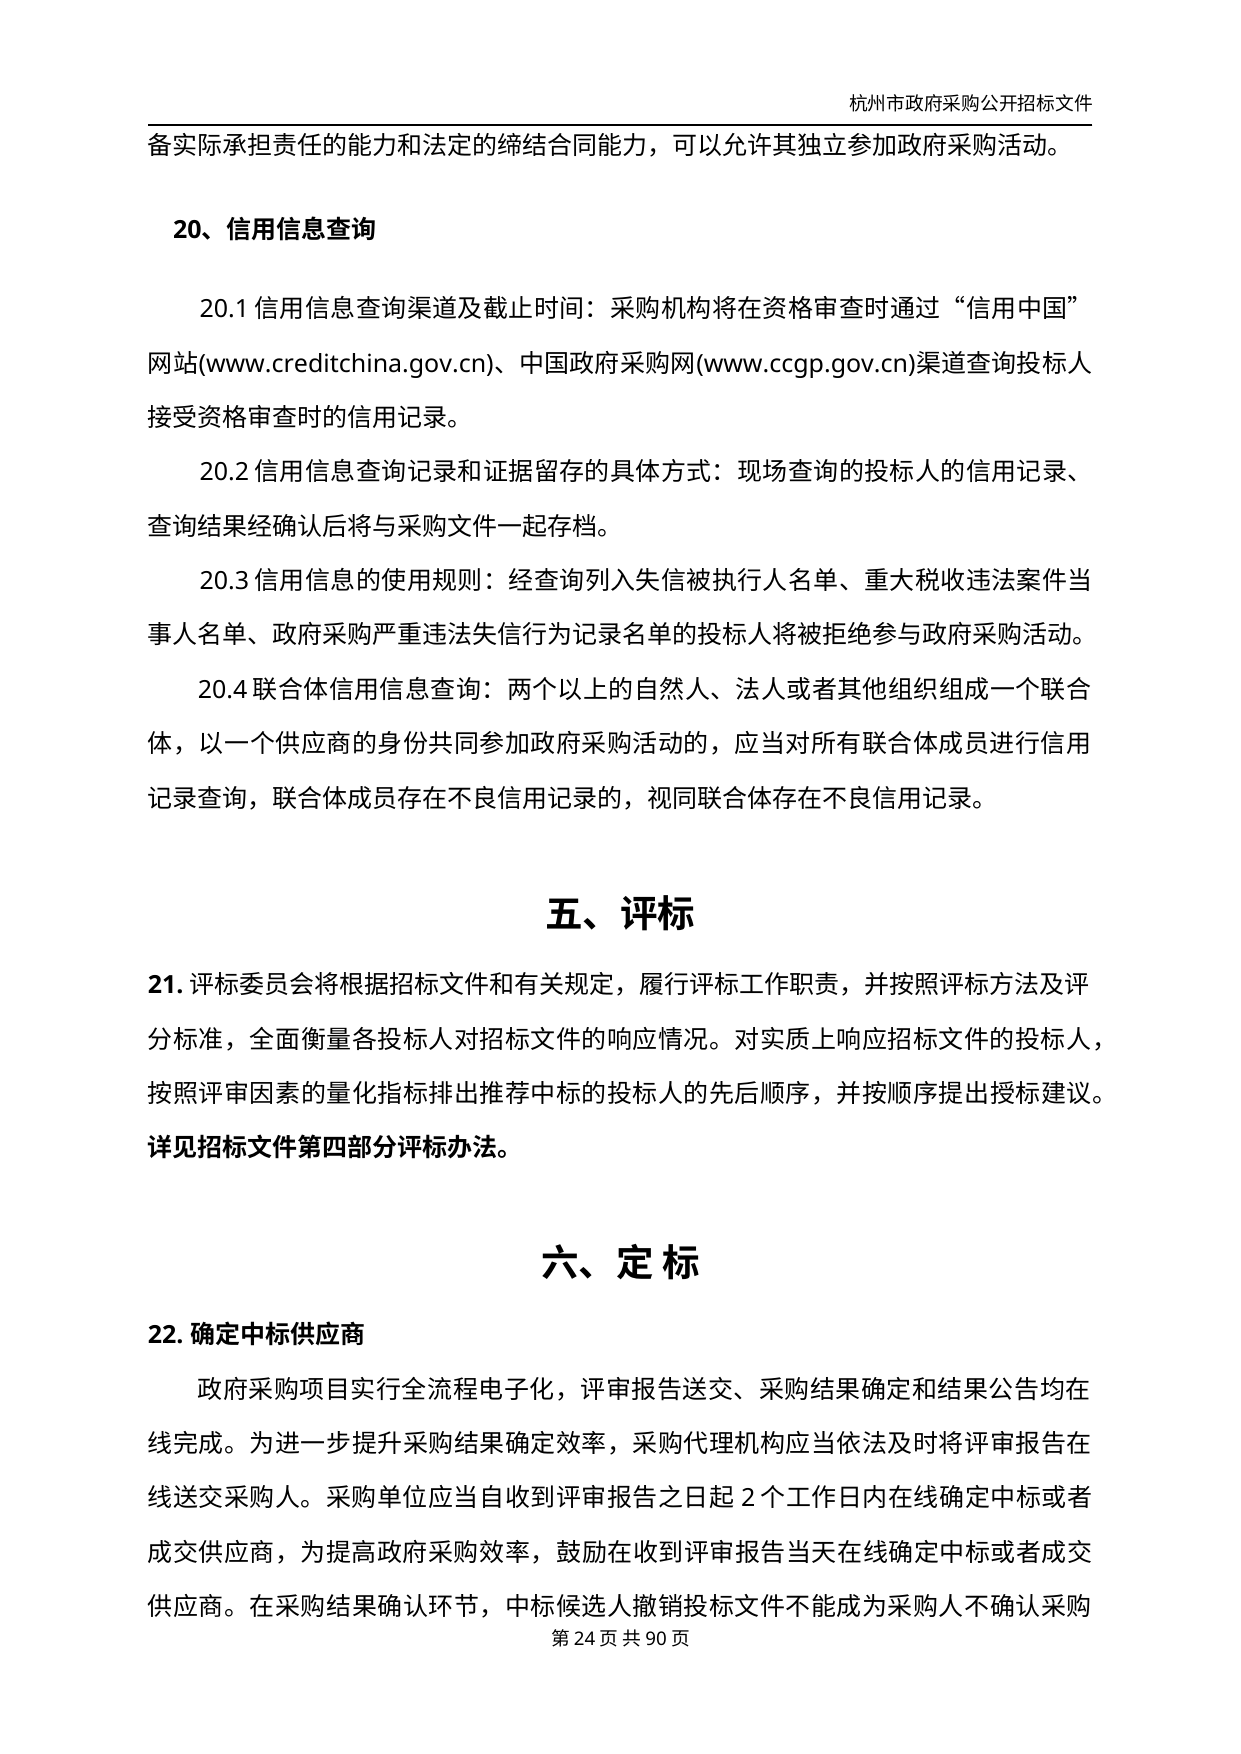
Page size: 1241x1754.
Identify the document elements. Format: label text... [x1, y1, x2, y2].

text 六、定 标 [148, 1233, 1092, 1288]
text 五、评标 [148, 883, 1092, 938]
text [148, 126, 1092, 162]
text 21. 评标委员会将根据招标文件和有关规定，履行评标工作职责，并按照评标方法及评分标准，全面衡量各投标人对招标文件的响应情况。对实质上响应招标文件的投标人，按照评审因素的量化指标排出推荐中标的投标人的先后顺序，并按顺序提出授标建议。详见招标文件第四部分评标办法。 [148, 965, 1092, 1164]
text 20.1信用信息查询渠道及截止时间：采购机构将在资格审查时通过“信用中国”网站(www.creditchina.gov.cn)、中国政府采购网(www.ccgp.gov.cn)渠道查询投标人接受资格审查时的信用记录。 [148, 289, 1092, 434]
text 20.4联合体信用信息查询：两个以上的自然人、法人或者其他组织组成一个联合体，以一个供应商的身份共同参加政府采购活动的，应当对所有联合体成员进行信用记录查询，联合体成员存在不良信用记录的，视同联合体存在不良信用记录。 [148, 669, 1092, 814]
text 20.2信用信息查询记录和证据留存的具体方式：现场查询的投标人的信用记录、查询结果经确认后将与采购文件一起存档。 [148, 452, 1092, 542]
text 22. 确定中标供应商 [148, 1315, 1092, 1351]
text 20、信用信息查询 [148, 209, 1092, 246]
text 20.3信用信息的使用规则：经查询列入失信被执行人名单、重大税收违法案件当事人名单、政府采购严重违法失信行为记录名单的投标人将被拒绝参与政府采购活动。 [148, 561, 1092, 651]
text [148, 1369, 1092, 1623]
